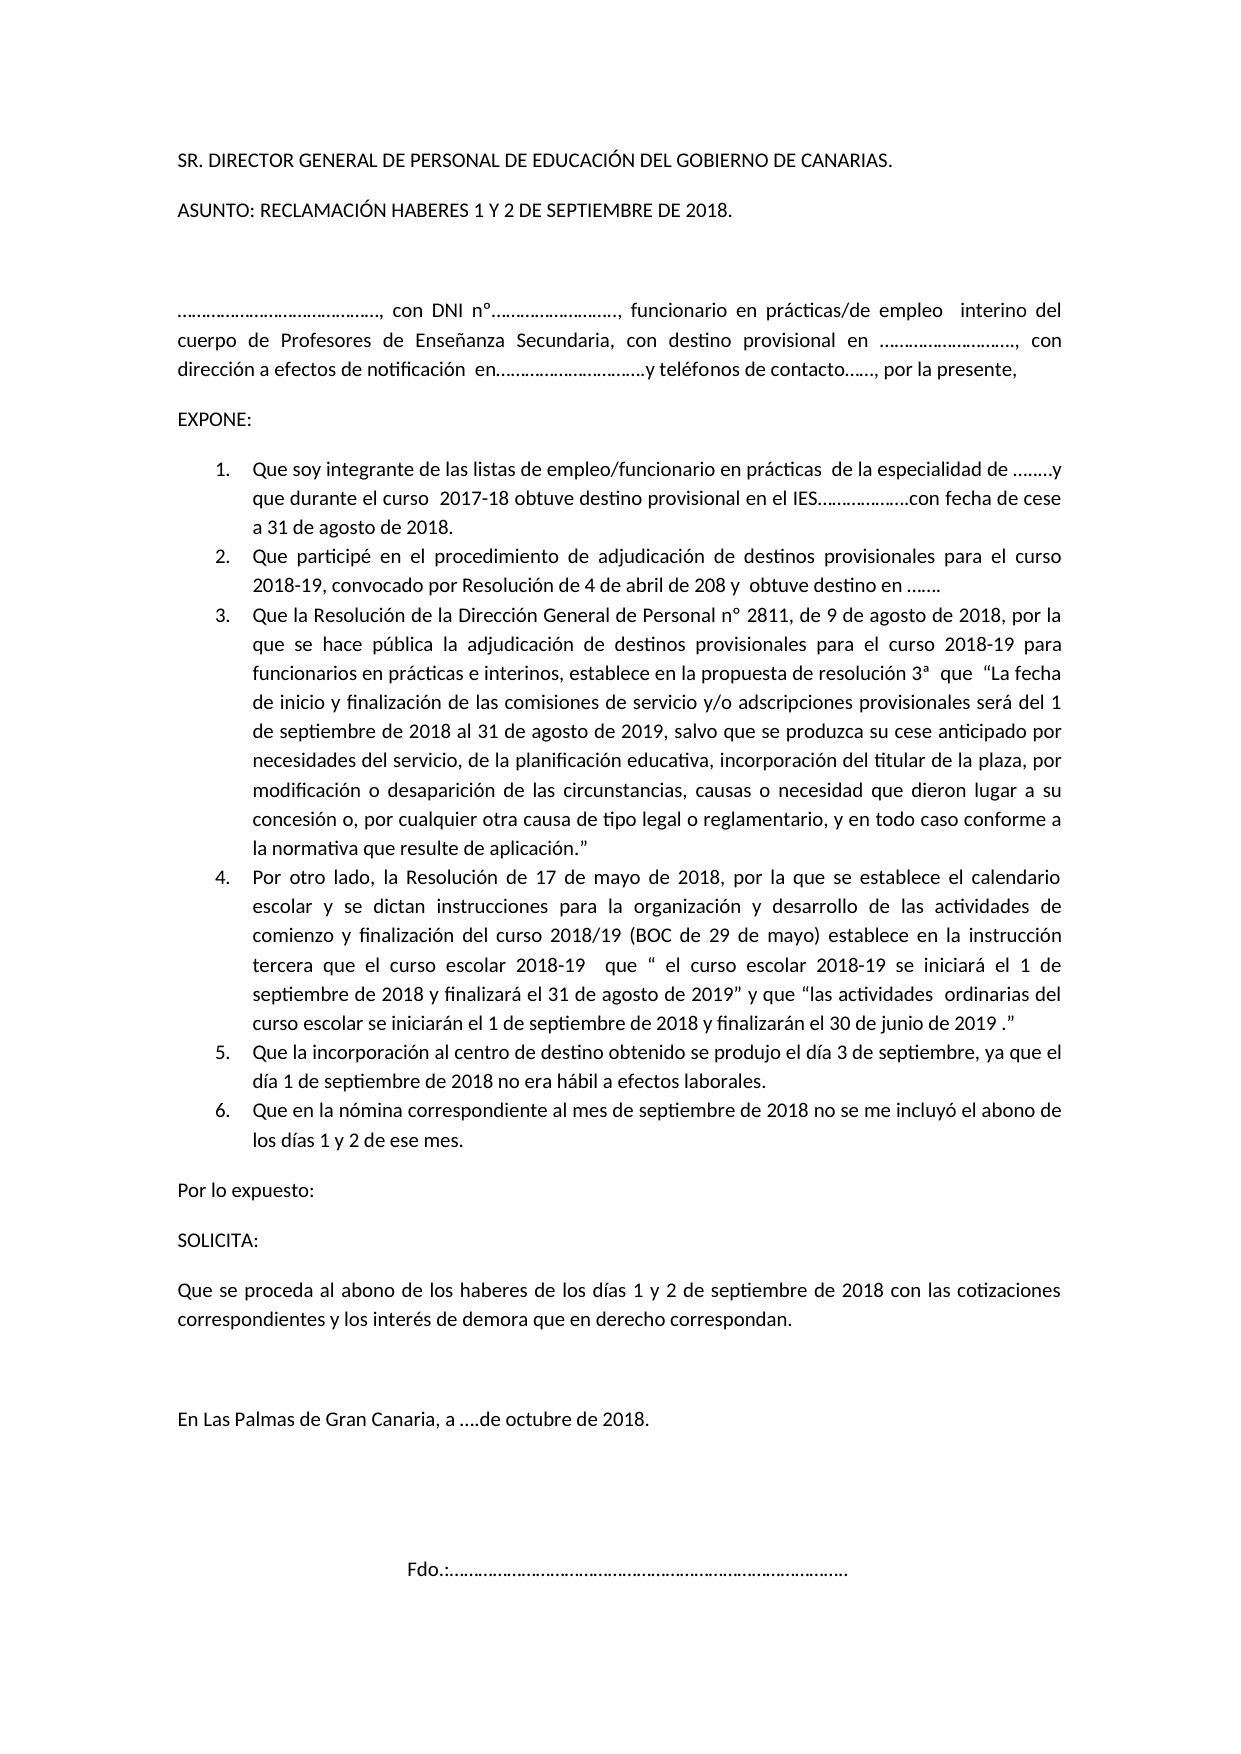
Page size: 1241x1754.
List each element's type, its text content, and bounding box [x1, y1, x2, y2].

text Que se proceda al abono de los haberes de los días 1 y 2 de septiembre de 2018 con las cotizaciones correspondientes y los interés de demora que en derecho correspondan. [177, 1277, 1063, 1331]
text Fdo.:……………………………………………………………………….. [177, 1556, 1063, 1581]
list Por otro lado, la Resolución de 17 de mayo de 2018, por la que se establece el calendario escolar y se dictan instrucciones para la organización y desarrollo de las actividades de comienzo y finalización del curso 2018/19 (BOC de 29 de mayo) establece en la instrucción tercera que el curso escolar 2018-19 que “ el curso escolar 2018-19 se iniciará el 1 de septiembre de 2018 y finalizará el 31 de agosto de 2019” y que “las actividades ordinarias del curso escolar se iniciarán el 1 de septiembre de 2018 y finalizarán el 30 de junio de 2019 .” [215, 864, 1063, 1036]
text En Las Palmas de Gran Canaria, a ….de octubre de 2018. [177, 1406, 1063, 1431]
text ……………………………………, con DNI nº…………………….., funcionario en prácticas/de empleo interino del cuerpo de Profesores de Enseñanza Secundaria, con destino provisional en ………………………., con dirección a efectos de notificación en………………………….y teléfonos de contacto……, por la presente, [177, 298, 1063, 381]
list Que soy integrante de las listas de empleo/funcionario en prácticas de la especialidad de …..…y que durante el curso 2017-18 obtuve destino provisional en el IES……………….con fecha de cese a 31 de agosto de 2018. [215, 456, 1063, 540]
text SOLICITA: [177, 1227, 1063, 1252]
list Que participé en el procedimiento de adjudicación de destinos provisionales para el curso 2018-19, convocado por Resolución de 4 de abril de 208 y obtuve destino en ……. [215, 543, 1063, 598]
list Que la incorporación al centro de destino obtenido se produjo el día 3 de septiembre, ya que el día 1 de septiembre de 2018 no era hábil a efectos laborales. [215, 1039, 1063, 1094]
text SR. DIRECTOR GENERAL DE PERSONAL DE EDUCACIÓN DEL GOBIERNO DE CANARIAS. [177, 148, 1063, 173]
list Que en la nómina correspondiente al mes de septiembre de 2018 no se me incluyó el abono de los días 1 y 2 de ese mes. [215, 1098, 1063, 1152]
text ASUNTO: RECLAMACIÓN HABERES 1 Y 2 DE SEPTIEMBRE DE 2018. [177, 198, 1063, 223]
list Que la Resolución de la Dirección General de Personal nº 2811, de 9 de agosto de 2018, por la que se hace pública la adjudicación de destinos provisionales para el curso 2018-19 para funcionarios en prácticas e interinos, establece en la propuesta de resolución 3ª que “La fecha de inicio y finalización de las comisiones de servicio y/o adscripciones provisionales será del 1 de septiembre de 2018 al 31 de agosto de 2019, salvo que se produzca su cese anticipado por necesidades del servicio, de la planificación educativa, incorporación del titular de la plaza, por modificación o desaparición de las circunstancias, causas o necesidad que dieron lugar a su concesión o, por cualquier otra causa de tipo legal o reglamentario, y en todo caso conforme a la normativa que resulte de aplicación.” [215, 602, 1063, 861]
text EXPONE: [177, 406, 1063, 431]
text Por lo expuesto: [177, 1177, 1063, 1202]
